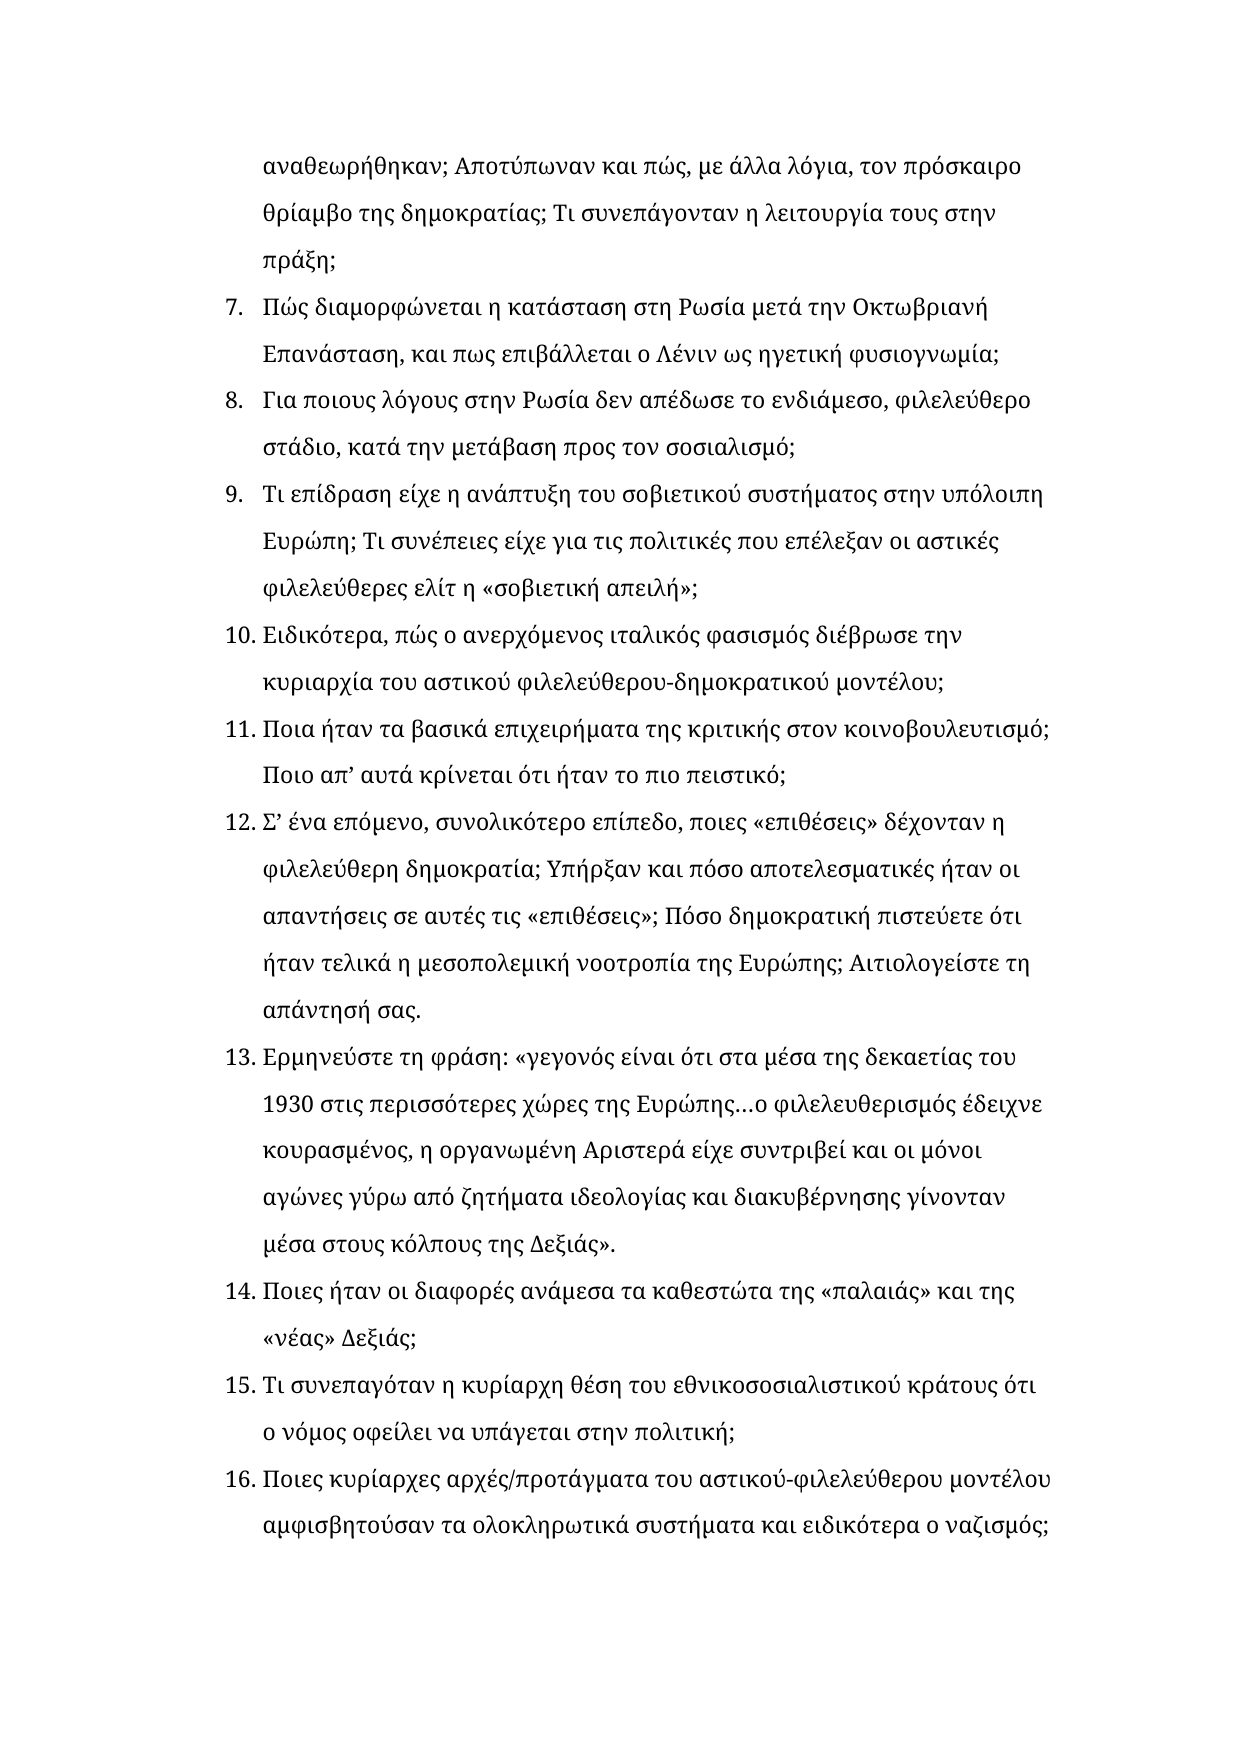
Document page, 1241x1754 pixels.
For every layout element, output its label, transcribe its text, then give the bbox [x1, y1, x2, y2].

list Τι επίδραση είχε η ανάπτυξη του σοβιετικού συστήματος στην υπόλοιπη Ευρώπη; Τι συνέπειες είχε για τις πολιτικές που επέλεξαν οι αστικές φιλελεύθερες ελίτ η «σοβιετική απειλή»; [225, 478, 1053, 603]
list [225, 150, 1053, 275]
list Ερμηνεύστε τη φράση: «γεγονός είναι ότι στα μέσα της δεκαετίας του 1930 στις περισσότερες χώρες της Ευρώπης…ο φιλελευθερισμός έδειχνε κουρασμένος, η οργανωμένη Αριστερά είχε συντριβεί και οι μόνοι αγώνες γύρω από ζητήματα ιδεολογίας και διακυβέρνησης γίνονταν μέσα στους κόλπους της Δεξιάς». [225, 1041, 1053, 1259]
list Ειδικότερα, πώς ο ανερχόμενος ιταλικός φασισμός διέβρωσε την κυριαρχία του αστικού φιλελεύθερου-δημοκρατικού μοντέλου; [225, 619, 1053, 697]
list Σ’ ένα επόμενο, συνολικότερο επίπεδο, ποιες «επιθέσεις» δέχονταν η φιλελεύθερη δημοκρατία; Υπήρξαν και πόσο αποτελεσματικές ήταν οι απαντήσεις σε αυτές τις «επιθέσεις»; Πόσο δημοκρατική πιστεύετε ότι ήταν τελικά η μεσοπολεμική νοοτροπία της Ευρώπης; Αιτιολογείστε τη απάντησή σας. [225, 806, 1053, 1025]
list Πώς διαμορφώνεται η κατάσταση στη Ρωσία μετά την Οκτωβριανή Επανάσταση, και πως επιβάλλεται ο Λένιν ως ηγετική φυσιογνωμία; [225, 291, 1053, 369]
list Ποια ήταν τα βασικά επιχειρήματα της κριτικής στον κοινοβουλευτισμό; Ποιο απ’ αυτά κρίνεται ότι ήταν το πιο πειστικό; [225, 712, 1053, 791]
list Για ποιους λόγους στην Ρωσία δεν απέδωσε το ενδιάμεσο, φιλελεύθερο στάδιο, κατά την μετάβαση προς τον σοσιαλισμό; [225, 384, 1053, 462]
list Ποιες κυρίαρχες αρχές/προτάγματα του αστικού-φιλελεύθερου μοντέλου αμφισβητούσαν τα ολοκληρωτικά συστήματα και ειδικότερα ο ναζισμός; [225, 1462, 1053, 1541]
list Ποιες ήταν οι διαφορές ανάμεσα τα καθεστώτα της «παλαιάς» και της «νέας» Δεξιάς; [225, 1275, 1053, 1353]
list Τι συνεπαγόταν η κυρίαρχη θέση του εθνικοσοσιαλιστικού κράτους ότι ο νόμος οφείλει να υπάγεται στην πολιτική; [225, 1369, 1053, 1447]
